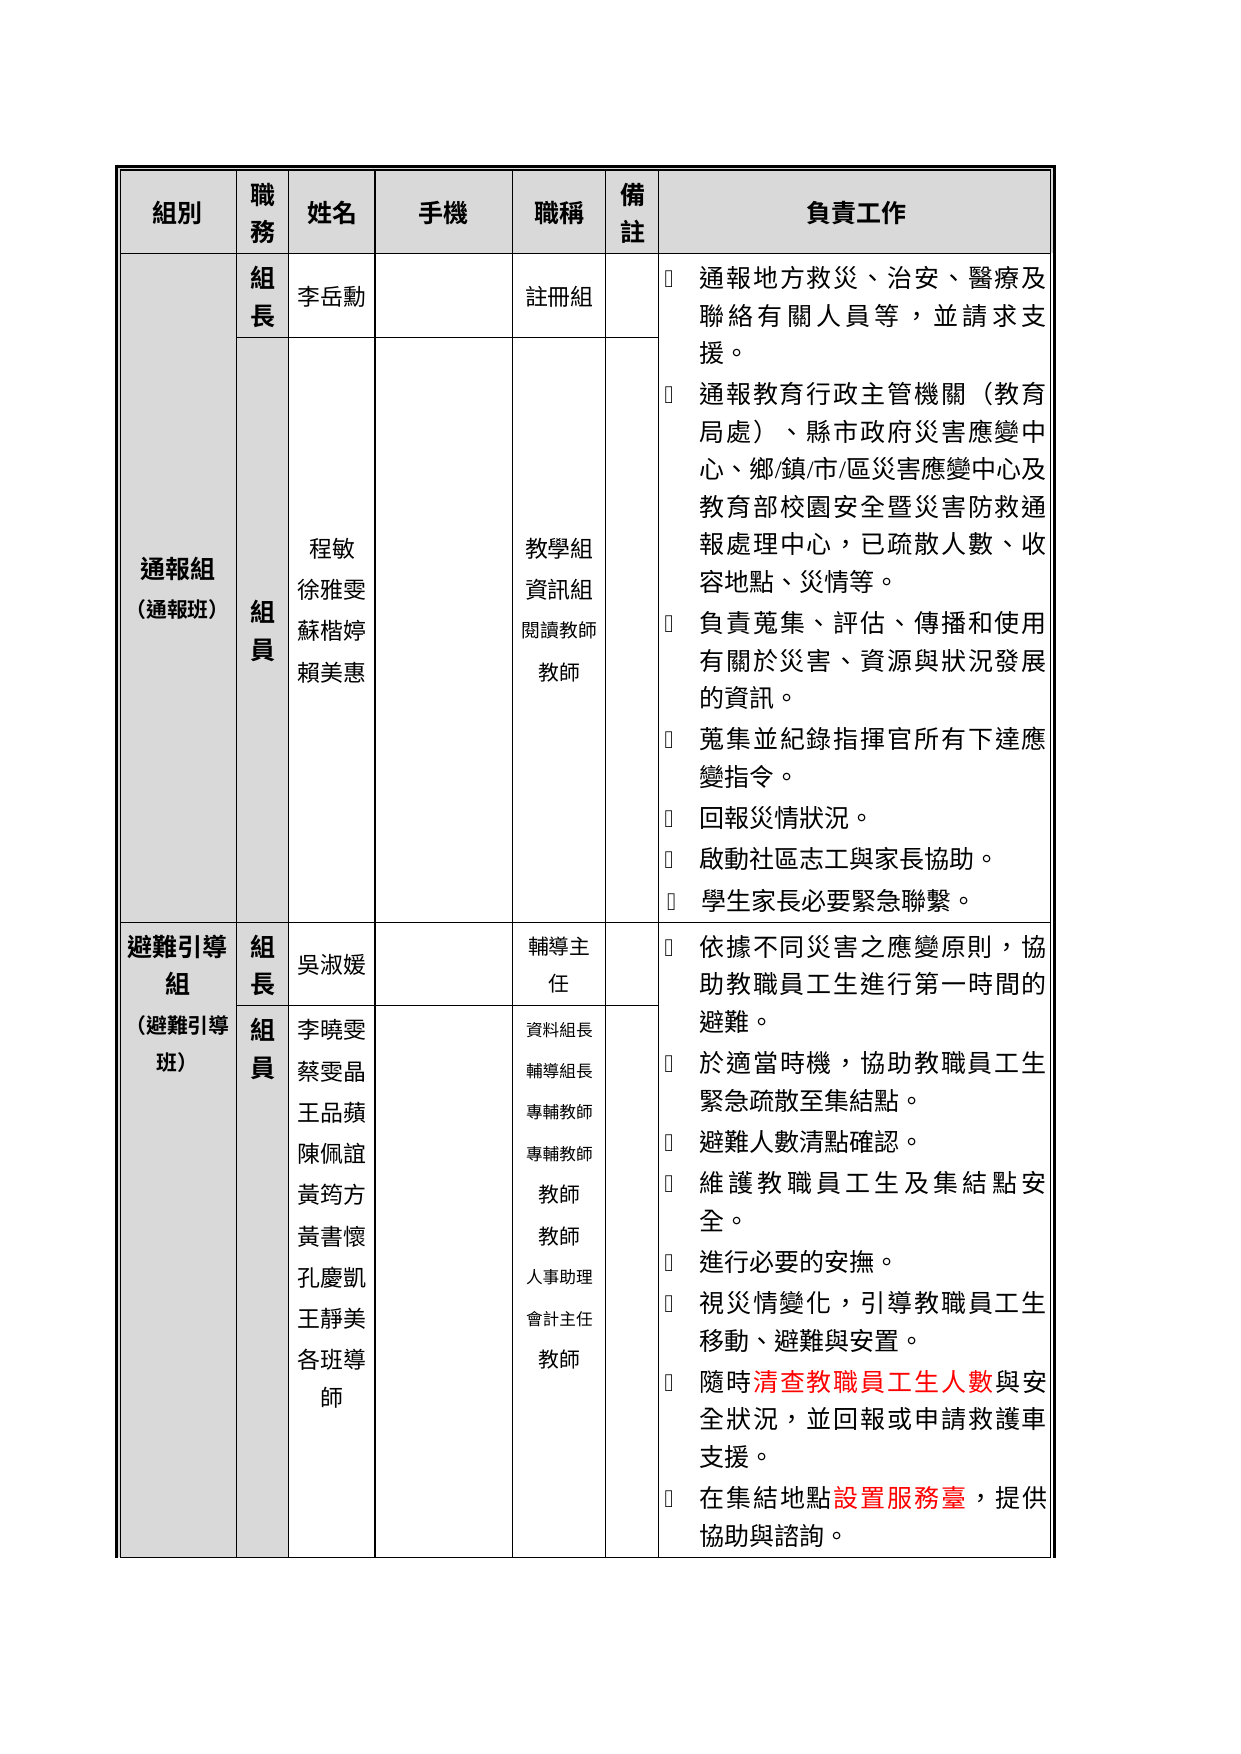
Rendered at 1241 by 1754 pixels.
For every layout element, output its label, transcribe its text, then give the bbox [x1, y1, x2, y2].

table_cell 避難引導組 （避難引導班） [121, 923, 236, 1557]
table_cell 通報地方救災、治安、醫療及聯絡有關人員等，並請求支援。 通報教育行政主管機關（教育局處）、縣市政府災害應變中心、鄉/鎮/市/區災害應變中心及教育部校園安全暨災害防救通報處理中心，已疏散人數、收容地點、災情等。 負責蒐集、評估、傳播和使用有關於災害、資源與狀況發展的資訊。 蒐集並紀錄指揮官所有下達應變指令。 回報災情狀況。 啟動社區志工與家長協助。 學生家長必要緊急聯繫。 [659, 254, 1050, 922]
table_cell 通報組 （通報班） [121, 254, 236, 922]
table_cell 輔導主任 [513, 923, 605, 1005]
table_header 職稱 [513, 171, 605, 253]
table_cell 資料組長 輔導組長 專輔教師 專輔教師 教師 教師 人事助理 會計主任 教師 [513, 1006, 605, 1557]
table_cell 組長 [237, 923, 288, 1005]
table_cell 組員 [237, 1006, 288, 1557]
table_cell 程敏 徐雅雯 蘇楷婷 賴美惠 [289, 338, 374, 922]
table_header 手機 [376, 171, 512, 253]
table_cell [376, 254, 512, 337]
table_cell [606, 254, 658, 337]
table_header 姓名 [289, 171, 374, 253]
table_cell 組長 [237, 254, 288, 337]
table_cell 註冊組 [513, 254, 605, 337]
table_cell 依據不同災害之應變原則，協助教職員工生進行第一時間的避難。 於適當時機，協助教職員工生緊急疏散至集結點。 避難人數清點確認。 維護教職員工生及集結點安全。 進行必要的安撫。 視災情變化，引導教職員工生移動、避難與安置。 隨時清查教職員工生人數與安全狀況，並回報或申請救護車支援。 在集結地點設置服務臺，提供協助與諮詢。 學生領回作業。 [659, 923, 1050, 1557]
table_cell [376, 338, 512, 922]
table_cell 李岳勳 [289, 254, 374, 337]
table_cell [606, 923, 658, 1005]
table_header 組別 [121, 171, 236, 253]
table_cell [376, 1006, 512, 1557]
table_cell [376, 923, 512, 1005]
table_cell 吳淑媛 [289, 923, 374, 1005]
table_cell 教學組 資訊組 閱讀教師 教師 [513, 338, 605, 922]
table_header 負責工作 [659, 171, 1050, 253]
table_cell 李曉雯 蔡雯晶 王品蘋 陳佩誼 黃筠方 黃書懷 孔慶凱 王靜美 各班導師 [289, 1006, 374, 1557]
table_header 備註 [606, 171, 658, 253]
table_cell [606, 338, 658, 922]
table_header 職務 [237, 171, 288, 253]
table_cell 組員 [237, 338, 288, 922]
table_cell [606, 1006, 658, 1557]
